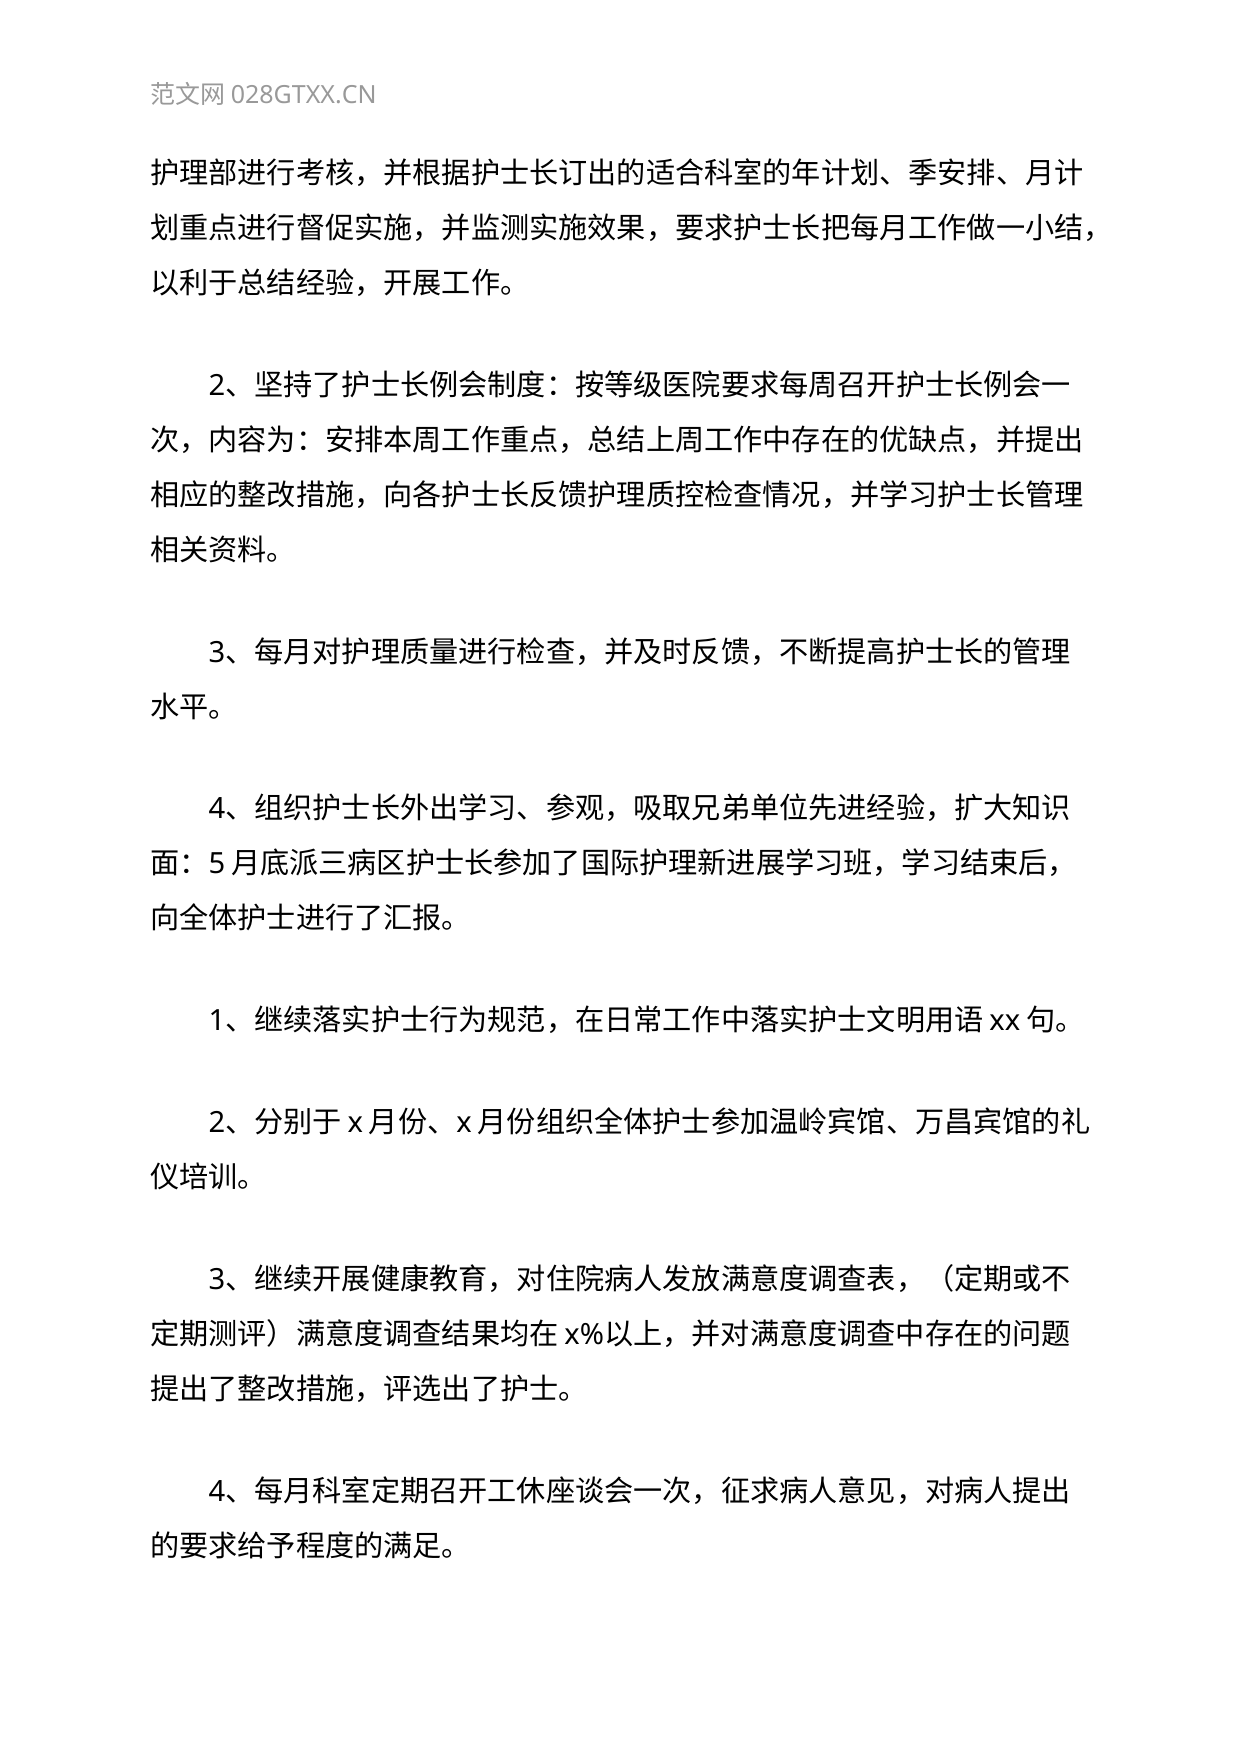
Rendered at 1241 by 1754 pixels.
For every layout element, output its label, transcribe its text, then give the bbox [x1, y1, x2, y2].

text 4、组织护士长外出学习、参观，吸取兄弟单位先进经验，扩大知识面：5月底派三病区护士长参加了国际护理新进展学习班，学习结束后，向全体护士进行了汇报。 [150, 785, 1090, 937]
text 2、坚持了护士长例会制度：按等级医院要求每周召开护士长例会一次，内容为：安排本周工作重点，总结上周工作中存在的优缺点，并提出相应的整改措施，向各护士长反馈护理质控检查情况，并学习护士长管理相关资料。 [150, 362, 1090, 569]
text 3、继续开展健康教育，对住院病人发放满意度调查表，（定期或不定期测评）满意度调查结果均在x%以上，并对满意度调查中存在的问题提出了整改措施，评选出了护士。 [150, 1255, 1090, 1408]
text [150, 150, 1090, 302]
text 1、继续落实护士行为规范，在日常工作中落实护士文明用语xx句。 [150, 997, 1090, 1039]
text 3、每月对护理质量进行检查，并及时反馈，不断提高护士长的管理水平。 [150, 628, 1090, 725]
text 2、分别于x月份、x月份组织全体护士参加温岭宾馆、万昌宾馆的礼仪培训。 [150, 1099, 1090, 1196]
text 4、每月科室定期召开工休座谈会一次，征求病人意见，对病人提出的要求给予程度的满足。 [150, 1467, 1090, 1564]
